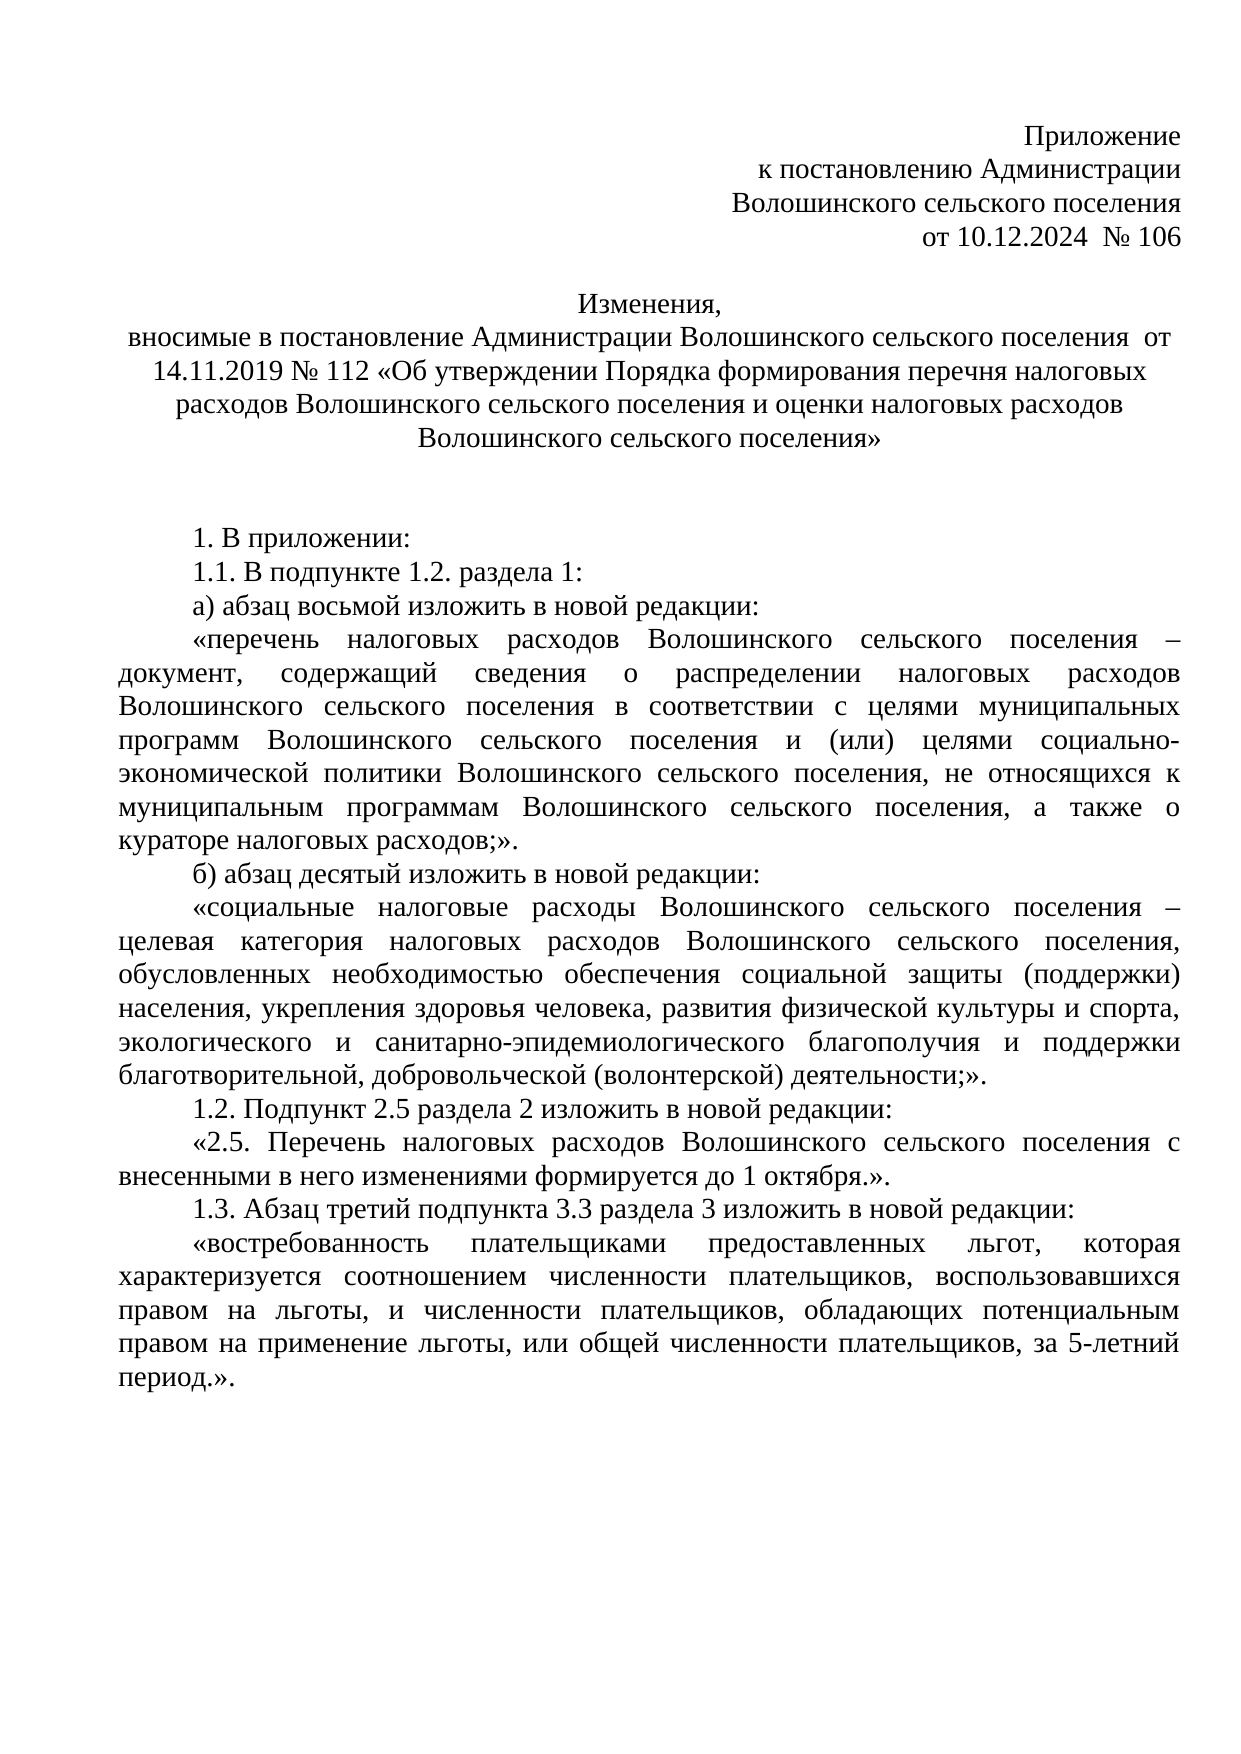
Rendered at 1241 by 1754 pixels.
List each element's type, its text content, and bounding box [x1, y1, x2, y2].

text «социальные налоговые расходы Волошинского сельского поселения – целевая категория налоговых расходов Волошинского сельского поселения, обусловленных необходимостью обеспечения социальной защиты (поддержки) населения, укрепления здоровья человека, развития физической культуры и спорта, экологического и санитарно-эпидемиологического благополучия и поддержки благотворительной, добровольческой (волонтерской) деятельности;». [118, 889, 1181, 1091]
text а) абзац восьмой изложить в новой редакции: [118, 588, 1181, 621]
text от 10.12.2024 № 106 [118, 219, 1181, 252]
text 1. В приложении: [118, 521, 1181, 554]
text 1.1. В подпункте 1.2. раздела 1: [118, 554, 1181, 588]
text Волошинского сельского поселения [118, 185, 1181, 219]
text 1.3. Абзац третий подпункта 3.3 раздела 3 изложить в новой редакции: [118, 1191, 1181, 1225]
text 1.2. Подпункт 2.5 раздела 2 изложить в новой редакции: [118, 1091, 1181, 1124]
text к постановлению Администрации [118, 152, 1181, 185]
text «2.5. Перечень налоговых расходов Волошинского сельского поселения с внесенными в него изменениями формируется до 1 октября.». [118, 1124, 1181, 1191]
text б) абзац десятый изложить в новой редакции: [118, 856, 1181, 889]
text «востребованность плательщиками предоставленных льгот, которая характеризуется соотношением численности плательщиков, воспользовавшихся правом на льготы, и численности плательщиков, обладающих потенциальным правом на применение льготы, или общей численности плательщиков, за 5-летний период.». [118, 1225, 1181, 1393]
text Изменения, [118, 286, 1181, 319]
text Приложение [118, 118, 1181, 152]
text «перечень налоговых расходов Волошинского сельского поселения – документ, содержащий сведения о распределении налоговых расходов Волошинского сельского поселения в соответствии с целями муниципальных программ Волошинского сельского поселения и (или) целями социально-экономической политики Волошинского сельского поселения, не относящихся к муниципальным программам Волошинского сельского поселения, а также о кураторе налоговых расходов;». [118, 621, 1181, 856]
text вносимые в постановление Администрации Волошинского сельского поселения от 14.11.2019 № 112 «Об утверждении Порядка формирования перечня налоговых расходов Волошинского сельского поселения и оценки налоговых расходов Волошинского сельского поселения» [118, 319, 1181, 453]
